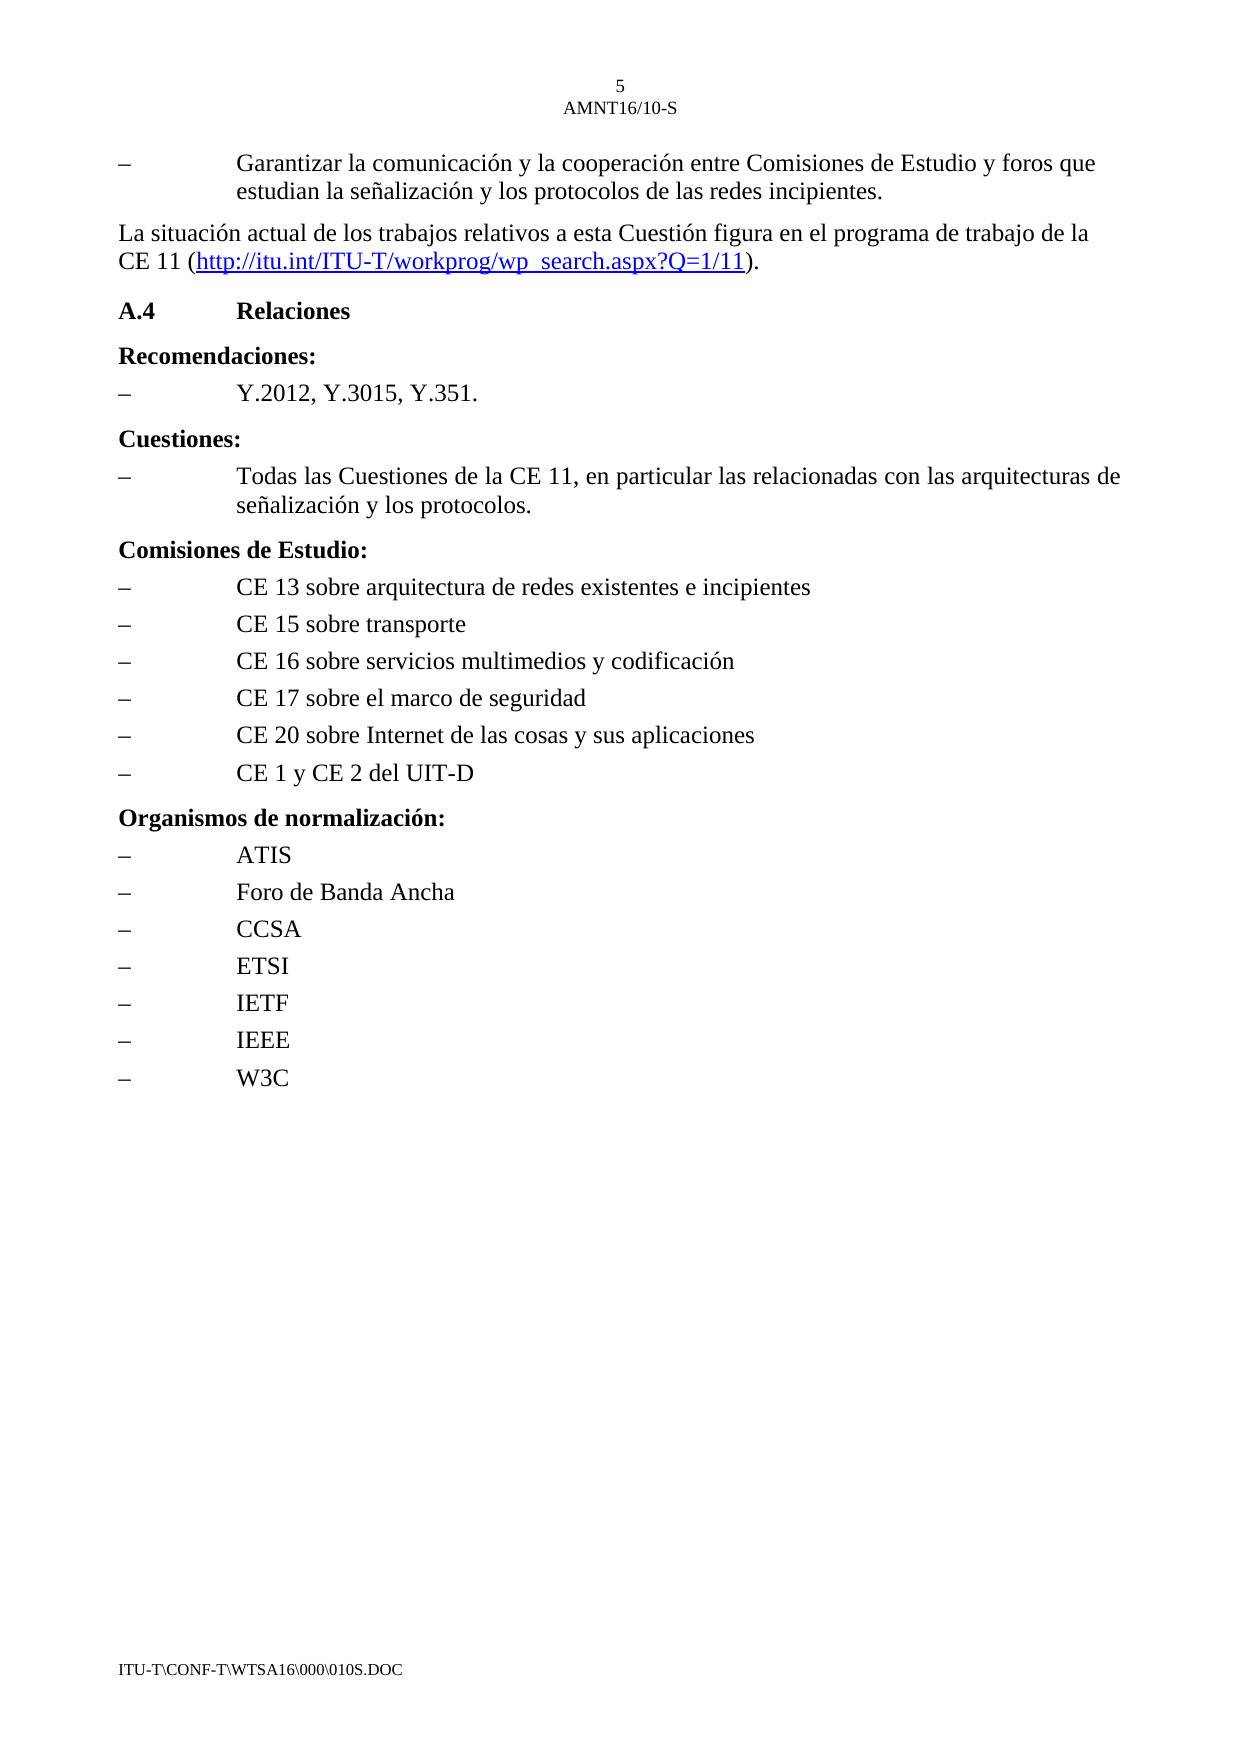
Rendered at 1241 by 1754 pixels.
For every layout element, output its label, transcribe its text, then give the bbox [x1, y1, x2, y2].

text – IEEE [118, 1026, 1122, 1054]
subtitle Comisiones de Estudio: [118, 535, 1122, 564]
text – IETF [118, 988, 1122, 1017]
subtitle Organismos de normalización: [118, 803, 1122, 832]
text – ATIS [118, 840, 1122, 869]
text – CE 20 sobre Internet de las cosas y sus aplicaciones [118, 721, 1122, 749]
text – Foro de Banda Ancha [118, 877, 1122, 906]
subtitle A.4 Relaciones [118, 296, 1122, 325]
text – CE 16 sobre servicios multimedios y codificación [118, 646, 1122, 675]
text – Todas las Cuestiones de la CE 11, en particular las relacionadas con las arquitecturas de señalización y los protocolos. [118, 461, 1122, 518]
text – Garantizar la comunicación y la cooperación entre Comisiones de Estudio y foros que estudian la señalización y los protocolos de las redes incipientes. [118, 148, 1122, 205]
text – Y.2012, Y.3015, Y.351. [118, 378, 1122, 407]
subtitle Recomendaciones: [118, 341, 1122, 370]
text – ETSI [118, 951, 1122, 980]
text – CCSA [118, 914, 1122, 943]
text La situación actual de los trabajos relativos a esta Cuestión figura en el programa de trabajo de la CE 11 (http://itu.int/ITU-T/workprog/wp_search.aspx?Q=1/11). [118, 218, 1122, 275]
text – CE 15 sobre transporte [118, 609, 1122, 638]
text – CE 17 sobre el marco de seguridad [118, 683, 1122, 712]
subtitle Cuestiones: [118, 424, 1122, 453]
text – CE 13 sobre arquitectura de redes existentes e incipientes [118, 572, 1122, 601]
text – CE 1 y CE 2 del UIT-D [118, 758, 1122, 786]
text – W3C [118, 1063, 1122, 1091]
